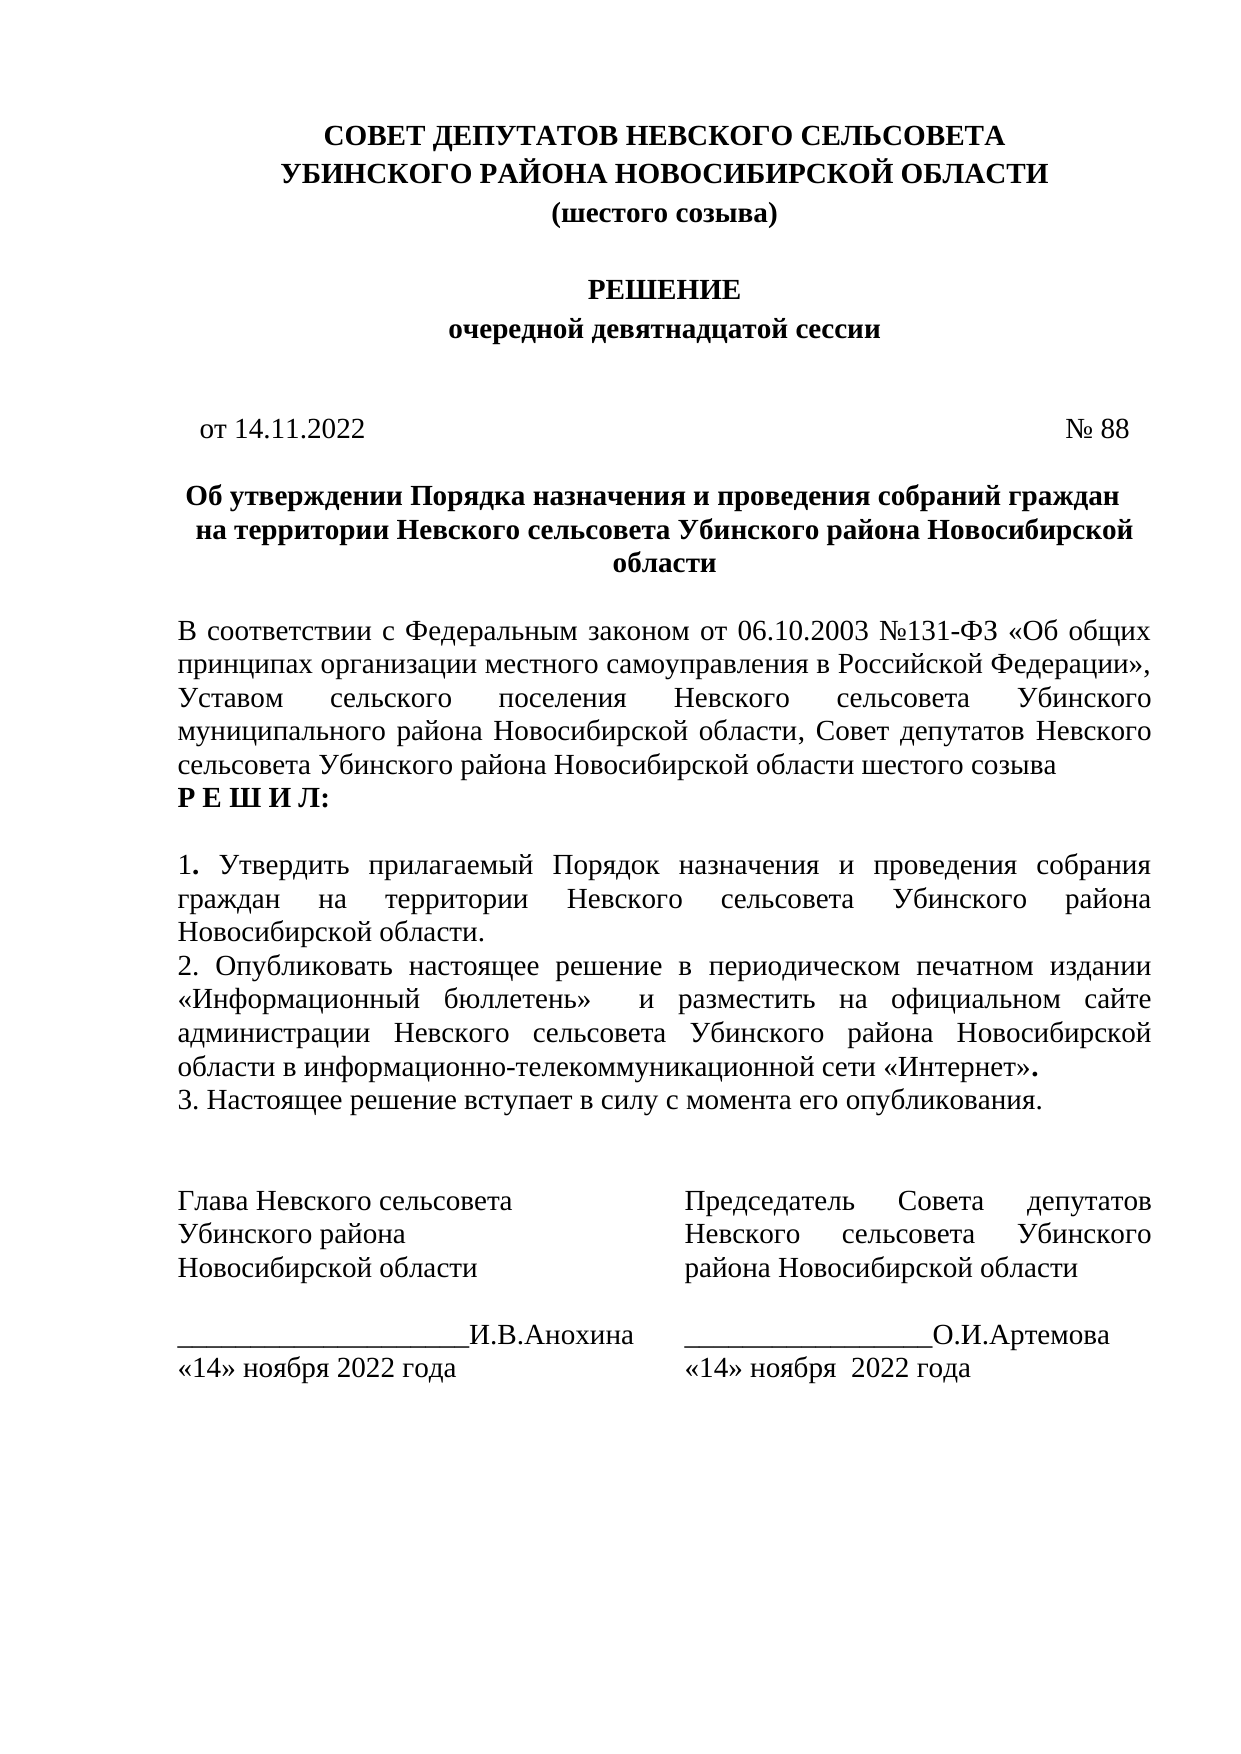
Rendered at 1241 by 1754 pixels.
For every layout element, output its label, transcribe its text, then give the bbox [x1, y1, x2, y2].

text Об утверждении Порядка назначения и проведения собраний граждан [177, 478, 1152, 512]
text РЕШЕНИЕ [177, 272, 1152, 306]
text В соответствии с Федеральным законом от 06.10.2003 №131-ФЗ «Об общих принципах организации местного самоуправления в Российской Федерации», Уставом сельского поселения Невского сельсовета Убинского муниципального района Новосибирской области, Совет депутатов Невского сельсовета Убинского района Новосибирской области шестого созыва [177, 613, 1152, 780]
text очередной девятнадцатой сессии [177, 311, 1152, 344]
text на территории Невского сельсовета Убинского района Новосибирской области [177, 512, 1152, 579]
table_header Председатель Совета депутатов Невского сельсовета Убинского района Новосибирской области _________________О.И.Артемова «14» ноября 2022 года [673, 1183, 1163, 1384]
text УБИНСКОГО РАЙОНА НОВОСИБИРСКОЙ ОБЛАСТИ [177, 157, 1152, 190]
text Р Е Ш И Л: [177, 780, 1152, 814]
text СОВЕТ ДЕПУТАТОВ НЕВСКОГО СЕЛЬСОВЕТА [177, 118, 1152, 152]
text 3. Настоящее решение вступает в силу с момента его опубликования. [177, 1082, 1152, 1116]
table_header Глава Невского сельсовета Убинского района Новосибирской области ____________________И.В.Анохина «14» ноября 2022 года [166, 1183, 673, 1384]
text 2. Опубликовать настоящее решение в периодическом печатном издании «Информационный бюллетень» и разместить на официальном сайте администрации Невского сельсовета Убинского района Новосибирской области в информационно-телекоммуникационной сети «Интернет». [177, 948, 1152, 1082]
text 1. Утвердить прилагаемый Порядок назначения и проведения собрания граждан на территории Невского сельсовета Убинского района Новосибирской области. [177, 847, 1152, 948]
text от 14.11.2022 № 88 [177, 411, 1152, 445]
text (шестого созыва) [177, 195, 1152, 229]
